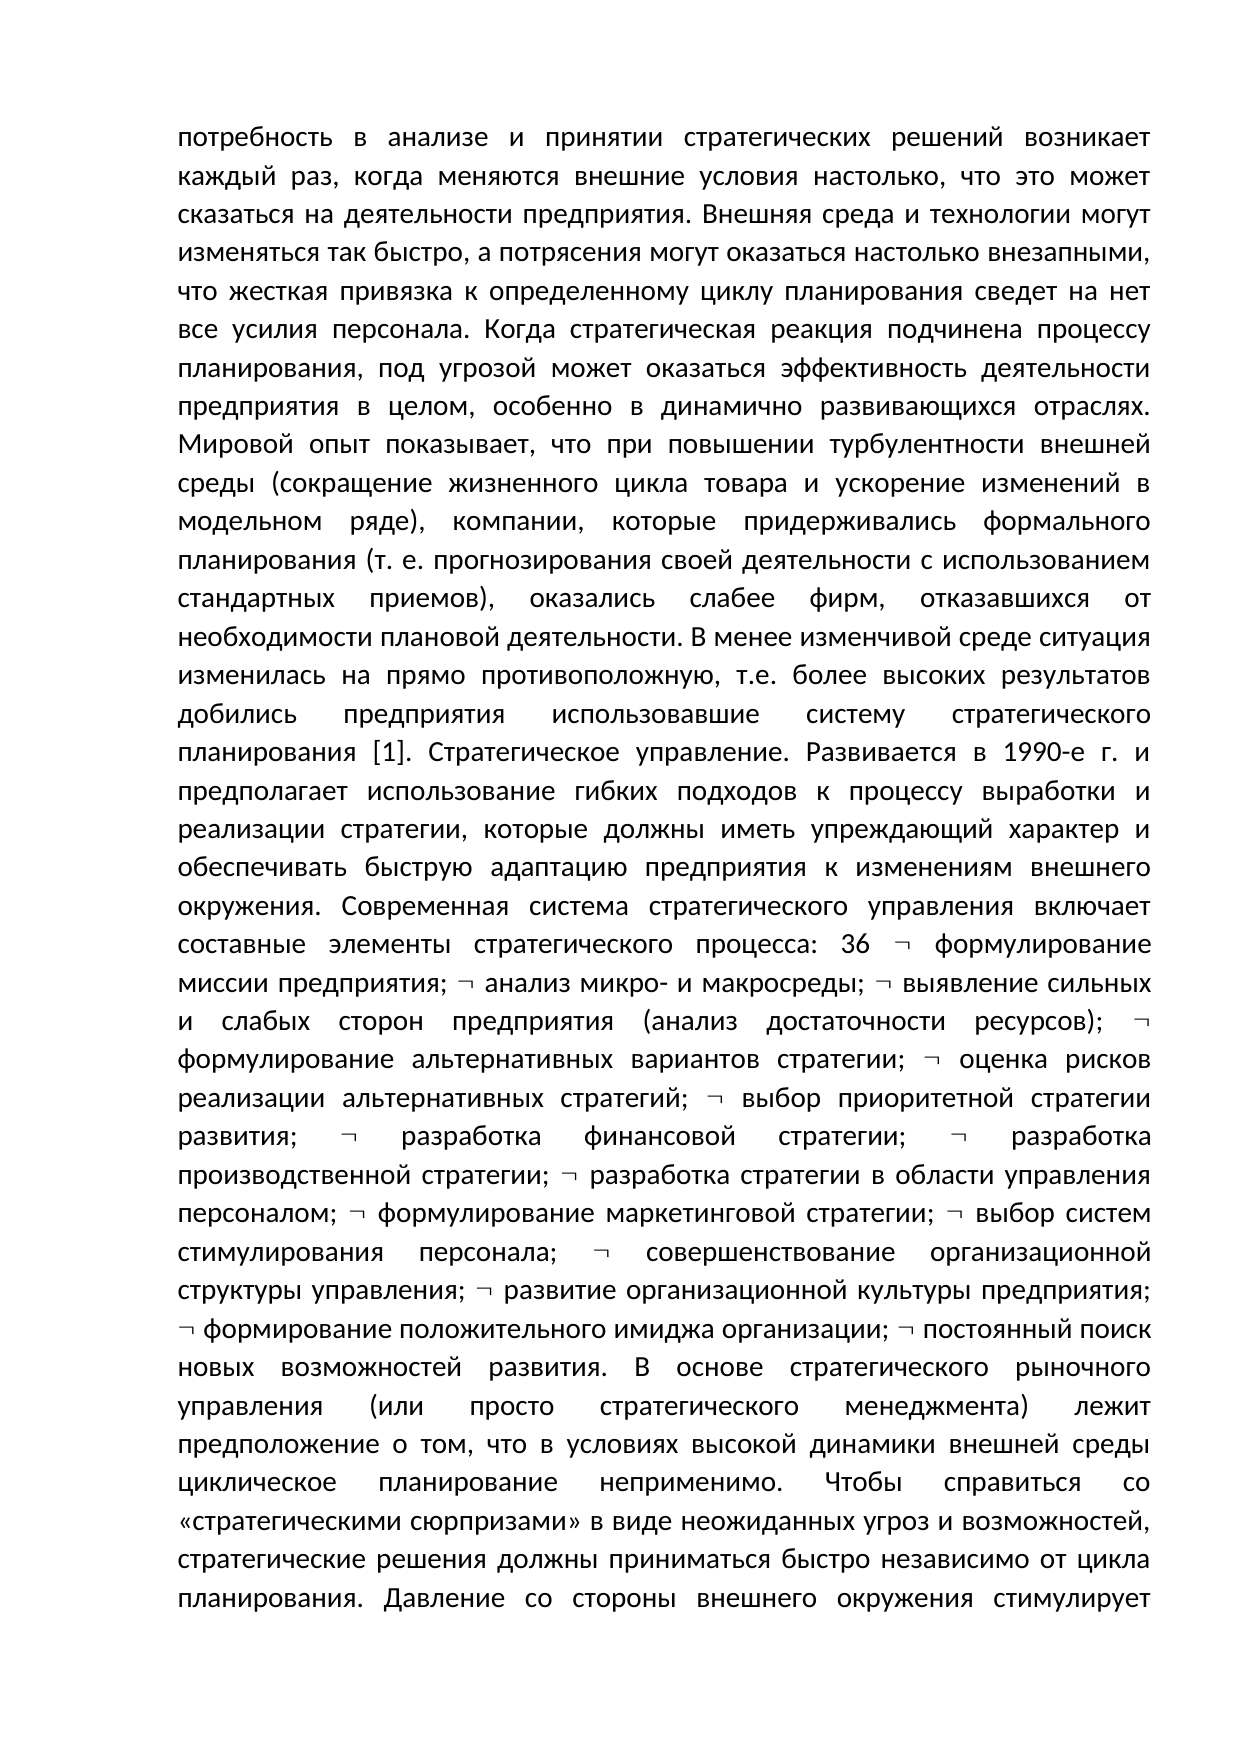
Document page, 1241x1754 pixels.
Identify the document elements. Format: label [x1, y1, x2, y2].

text [177, 118, 1152, 1614]
